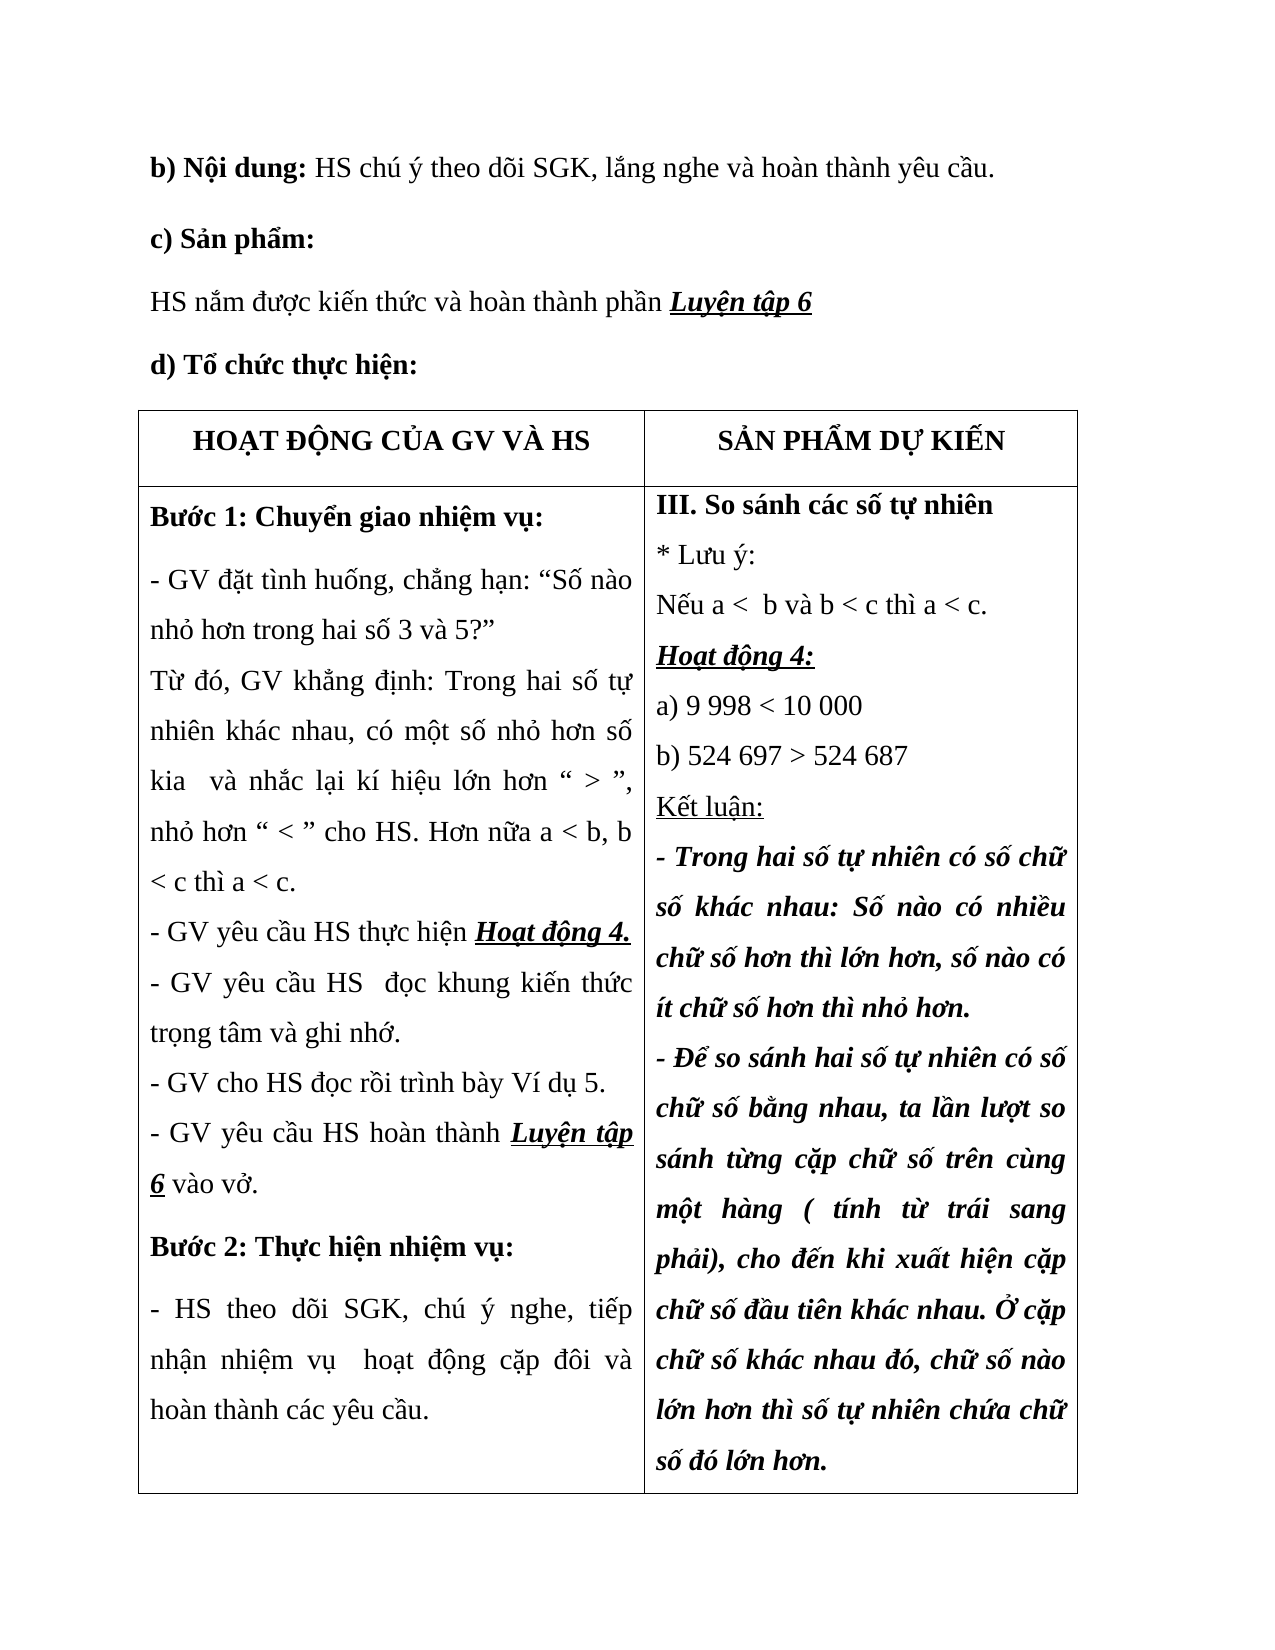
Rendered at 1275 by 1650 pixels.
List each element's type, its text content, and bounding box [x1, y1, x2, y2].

text d) Tổ chức thực hiện: [150, 347, 1125, 380]
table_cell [645, 487, 1077, 1493]
text b) Nội dung: HS chú ý theo dõi SGK, lắng nghe và hoàn thành yêu cầu. [150, 150, 1125, 183]
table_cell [139, 487, 644, 1493]
table_header SẢN PHẨM DỰ KIẾN [645, 411, 1077, 486]
text c) Sản phẩm: [150, 221, 1125, 255]
table_header HOẠT ĐỘNG CỦA GV VÀ HS [139, 411, 644, 486]
text HS nắm được kiến thức và hoàn thành phần Luyện tập 6 [150, 284, 1125, 317]
